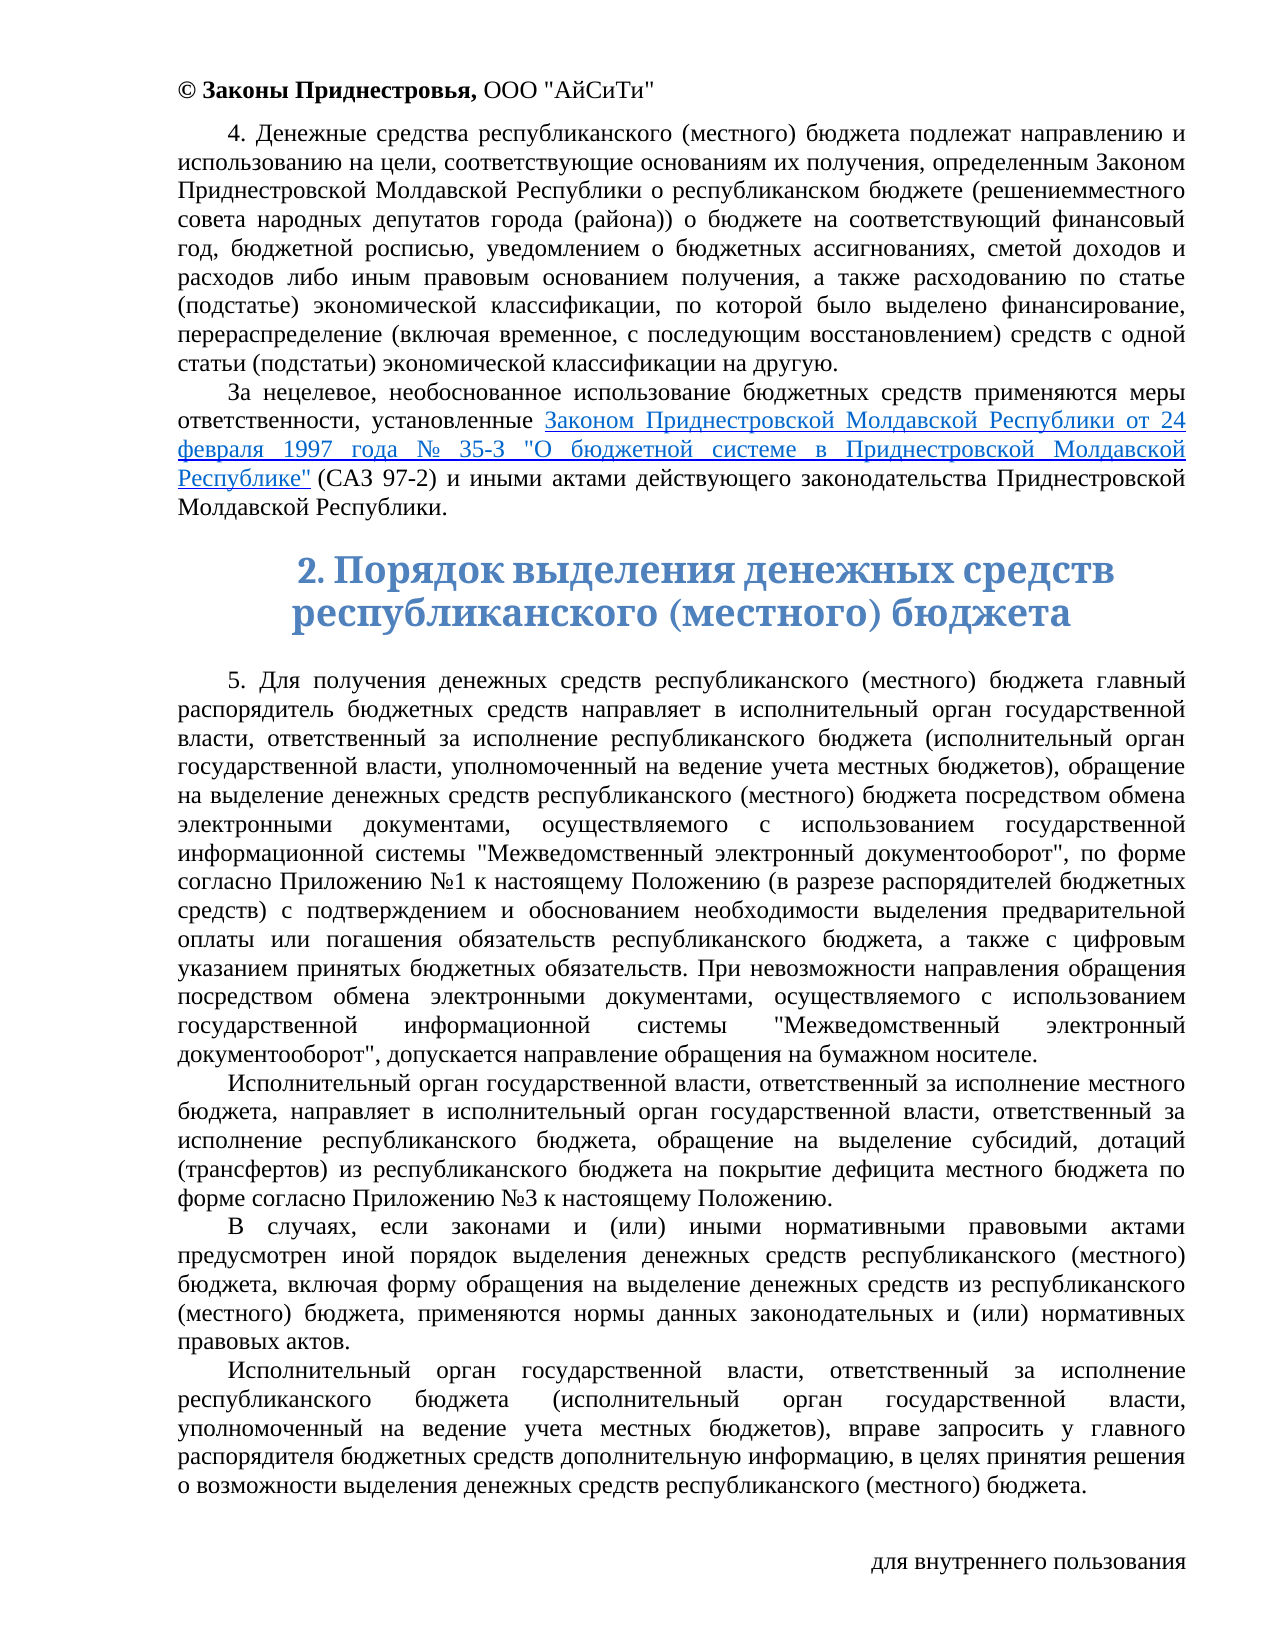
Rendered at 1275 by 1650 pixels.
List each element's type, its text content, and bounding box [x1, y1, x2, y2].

text За нецелевое, необоснованное использование бюджетных средств применяются меры ответственности, установленные Законом Приднестровской Молдавской Республики от 24 февраля 1997 года № 35-З "О бюджетной системе в Приднестровской Молдавской Республике" (САЗ 97-2) и иными актами действующего законодательства Приднестровской Молдавской Республики. [177, 377, 1186, 459]
text За нецелевое, необоснованное использование бюджетных средств применяются меры ответственности, установленные Законом Приднестровской Молдавской Республики от 24 февраля 1997 года № 35-З "О бюджетной системе в Приднестровской Молдавской Республике" (САЗ 97-2) и иными актами действующего законодательства Приднестровской Молдавской Республики. [177, 460, 1186, 521]
text 5. Для получения денежных средств республиканского (местного) бюджета главный распорядитель бюджетных средств направляет в исполнительный орган государственной власти, ответственный за исполнение республиканского бюджета (исполнительный орган государственной власти, уполномоченный на ведение учета местных бюджетов), обращение на выделение денежных средств республиканского (местного) бюджета посредством обмена электронными документами, осуществляемого с использованием государственной информационной системы "Межведомственный электронный документооборот", по форме согласно Приложению №1 к настоящему Положению (в разрезе распорядителей бюджетных средств) с подтверждением и обоснованием необходимости выделения предварительной оплаты или погашения обязательств республиканского бюджета, а также с цифровым указанием принятых бюджетных обязательств. При невозможности направления обращения посредством обмена электронными документами, осуществляемого с использованием государственной информационной системы "Межведомственный электронный документооборот", допускается направление обращения на бумажном носителе. [177, 665, 1186, 1068]
text Исполнительный орган государственной власти, ответственный за исполнение республиканского бюджета (исполнительный орган государственной власти, уполномоченный на ведение учета местных бюджетов), вправе запросить у главного распорядителя бюджетных средств дополнительную информацию, в целях принятия решения о возможности выделения денежных средств республиканского (местного) бюджета. [177, 1355, 1186, 1499]
text Исполнительный орган государственной власти, ответственный за исполнение местного бюджета, направляет в исполнительный орган государственной власти, ответственный за исполнение республиканского бюджета, обращение на выделение субсидий, дотаций (трансфертов) из республиканского бюджета на покрытие дефицита местного бюджета по форме согласно Приложению №3 к настоящему Положению. [177, 1068, 1186, 1211]
text В случаях, если законами и (или) иными нормативными правовыми актами предусмотрен иной порядок выделения денежных средств республиканского (местного) бюджета, включая форму обращения на выделение денежных средств из республиканского (местного) бюджета, применяются нормы данных законодательных и (или) нормативных правовых актов. [177, 1211, 1186, 1355]
subtitle 2. Порядок выделения денежных средств республиканского (местного) бюджета [177, 550, 1186, 636]
text 4. Денежные средства республиканского (местного) бюджета подлежат направлению и использованию на цели, соответствующие основаниям их получения, определенным Законом Приднестровской Молдавской Республики о республиканском бюджете (решениемместного совета народных депутатов города (района)) о бюджете на соответствующий финансовый год, бюджетной росписью, уведомлением о бюджетных ассигнованиях, сметой доходов и расходов либо иным правовым основанием получения, а также расходованию по статье (подстатье) экономической классификации, по которой было выделено финансирование, перераспределение (включая временное, с последующим восстановлением) средств с одной статьи (подстатьи) экономической классификации на другую. [177, 118, 1186, 377]
